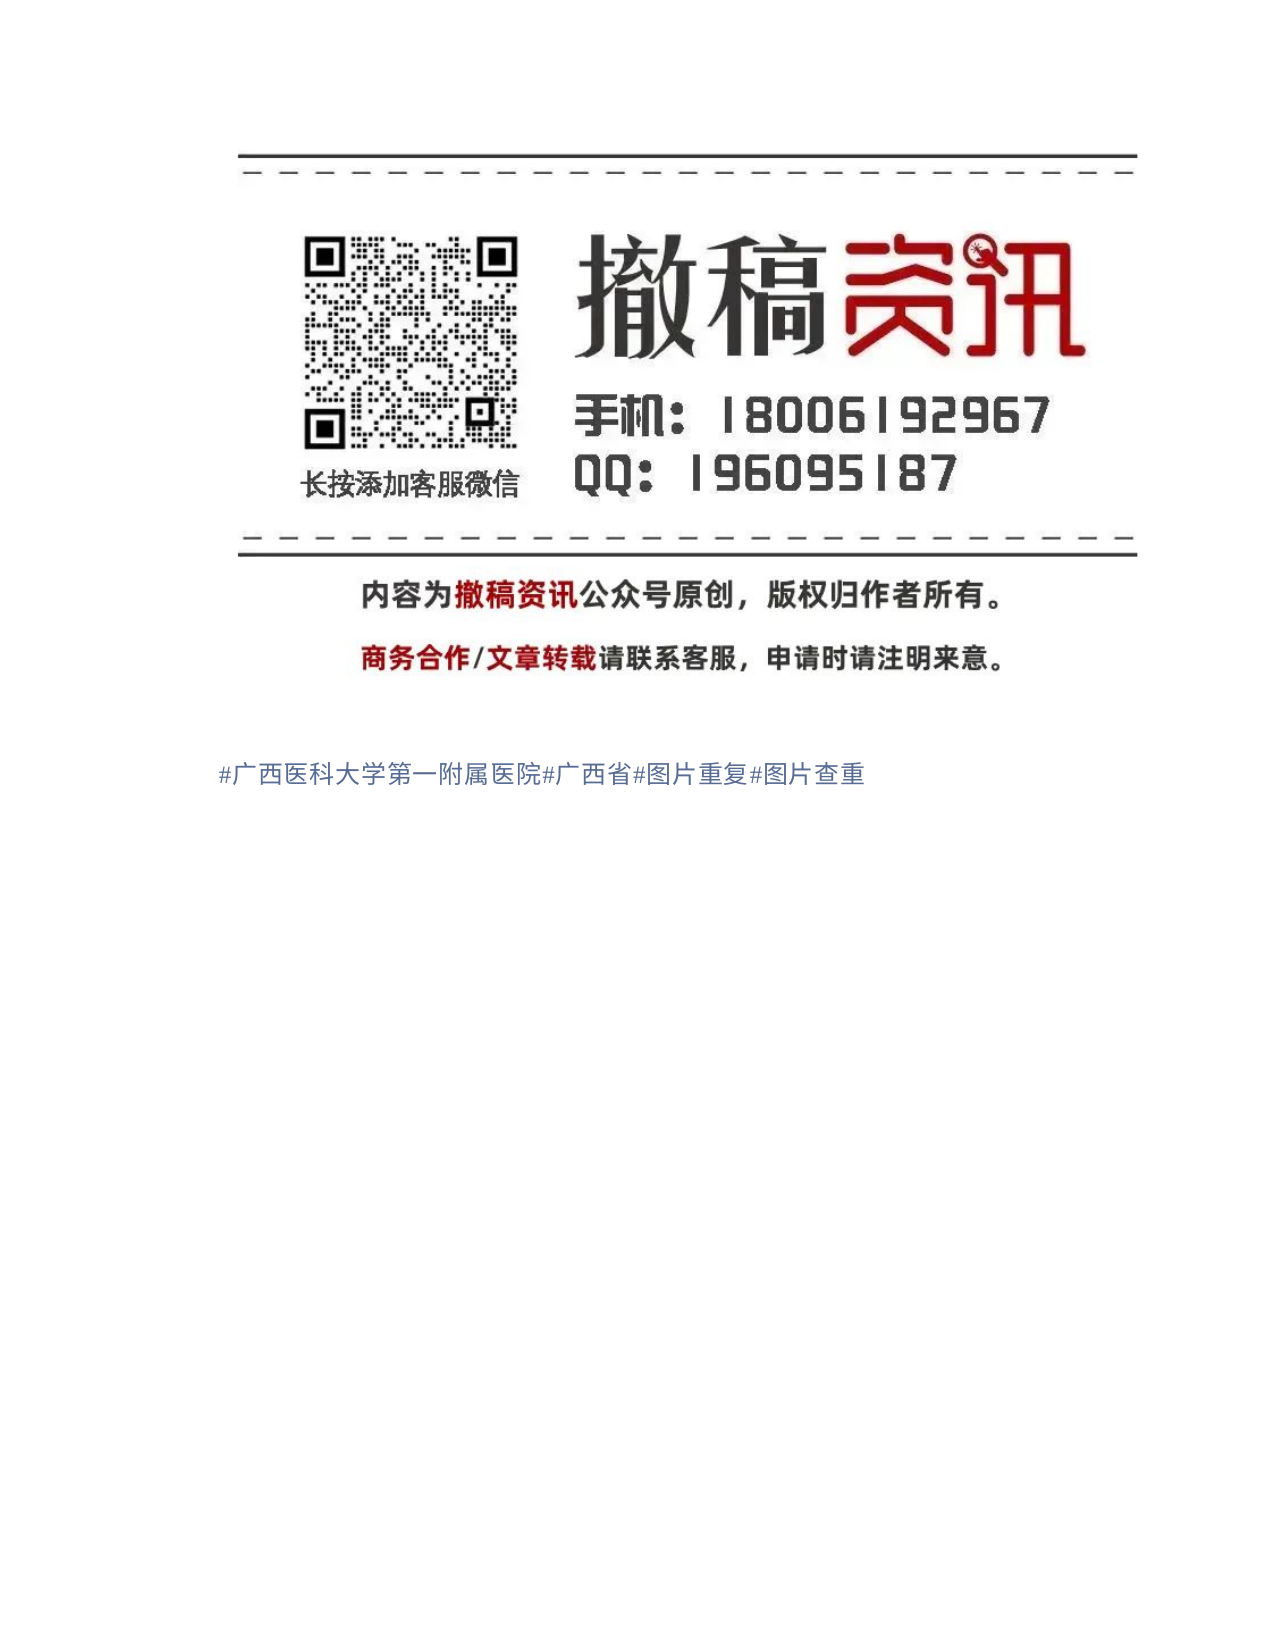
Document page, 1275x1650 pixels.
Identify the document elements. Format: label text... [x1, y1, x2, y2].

text #广西医科大学第一附属医院#广西省#图片重复#图片查重 [219, 751, 1056, 791]
picture [237, 150, 1138, 735]
